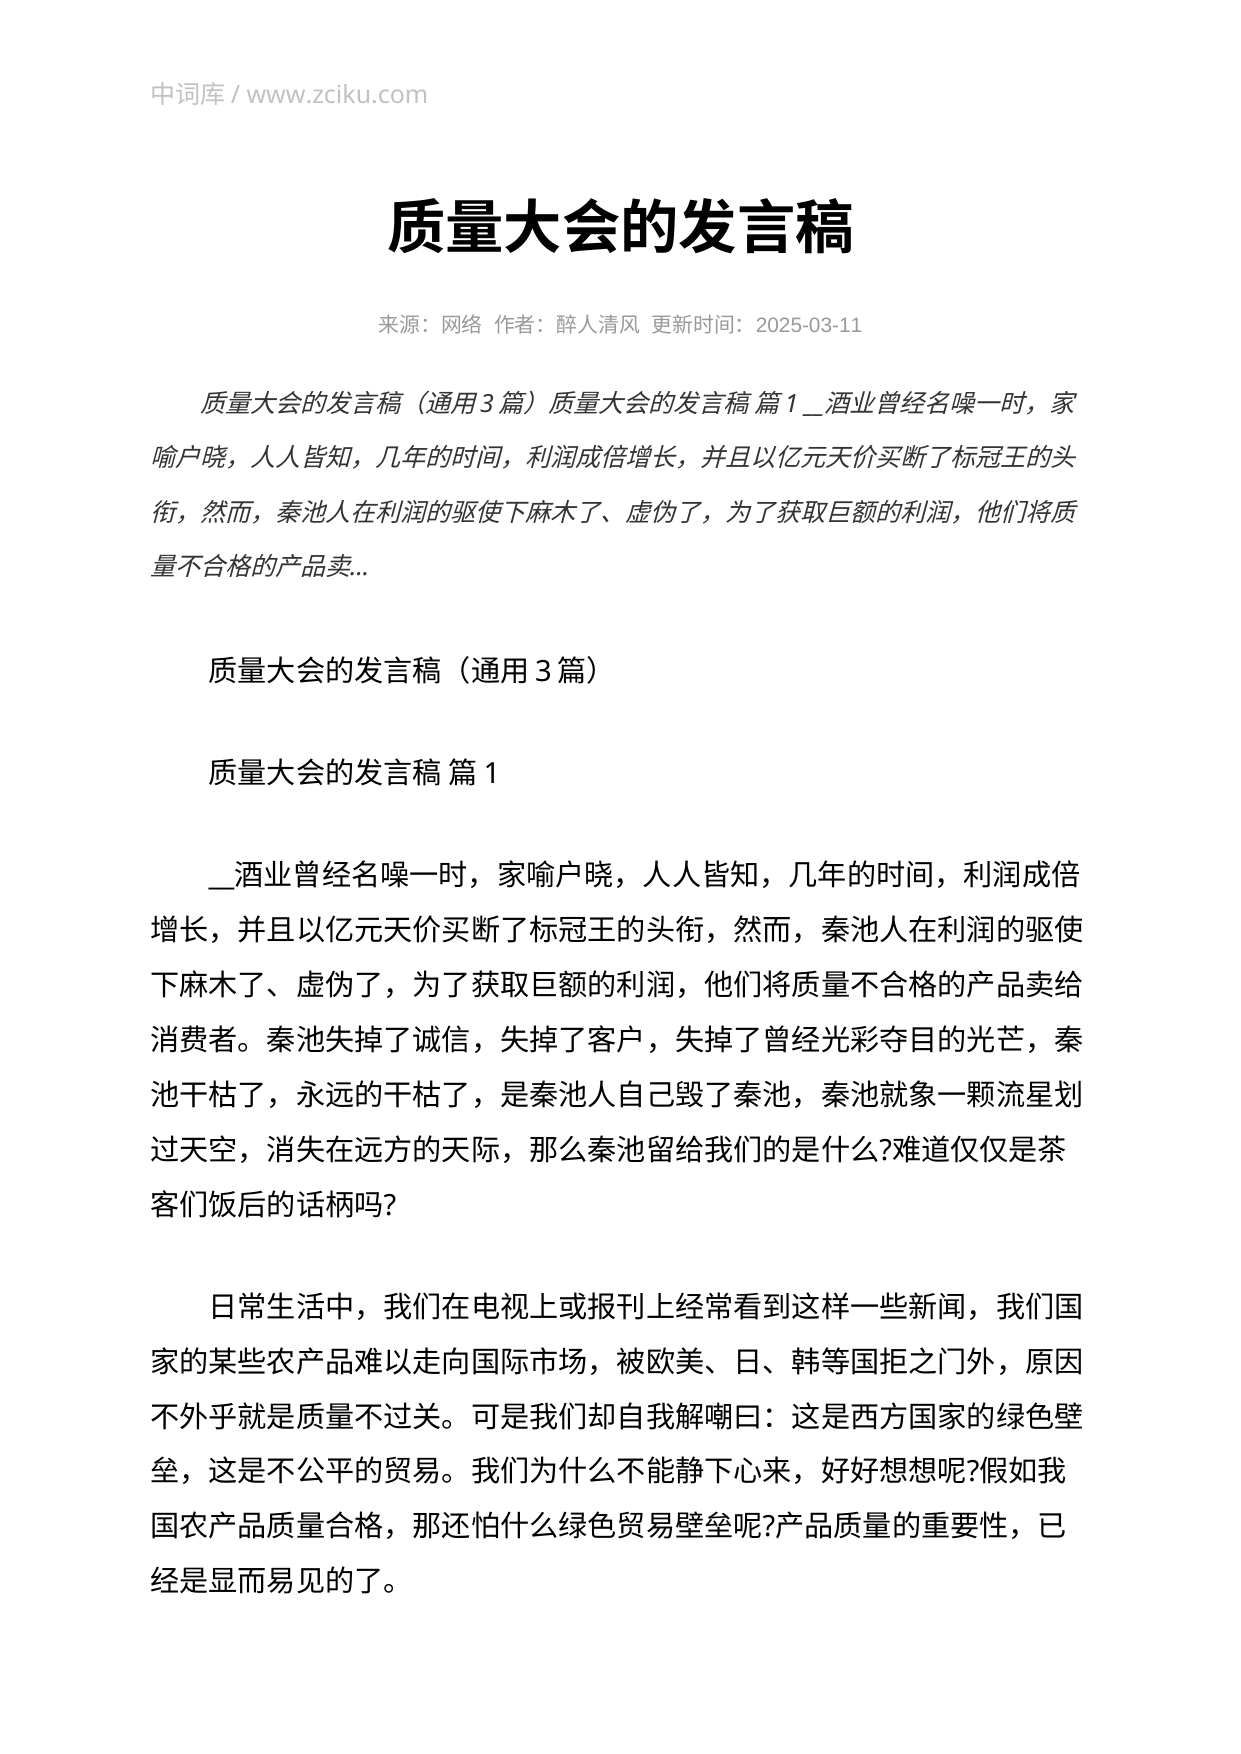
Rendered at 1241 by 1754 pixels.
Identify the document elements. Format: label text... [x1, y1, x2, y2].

text 日常生活中，我们在电视上或报刊上经常看到这样一些新闻，我们国家的某些农产品难以走向国际市场，被欧美、日、韩等国拒之门外，原因不外乎就是质量不过关。可是我们却自我解嘲曰：这是西方国家的绿色壁垒，这是不公平的贸易。我们为什么不能静下心来，好好想想呢?假如我国农产品质量合格，那还怕什么绿色贸易壁垒呢?产品质量的重要性，已经是显而易见的了。 [150, 1283, 1090, 1600]
subtitle 质量大会的发言稿 [150, 181, 1090, 266]
text 质量大会的发言稿（通用3篇）质量大会的发言稿 篇1 __酒业曾经名噪一时，家喻户晓，人人皆知，几年的时间，利润成倍增长，并且以亿元天价买断了标冠王的头衔，然而，秦池人在利润的驱使下麻木了、虚伪了，为了获取巨额的利润，他们将质量不合格的产品卖... [150, 383, 1090, 583]
text __酒业曾经名噪一时，家喻户晓，人人皆知，几年的时间，利润成倍增长，并且以亿元天价买断了标冠王的头衔，然而，秦池人在利润的驱使下麻木了、虚伪了，为了获取巨额的利润，他们将质量不合格的产品卖给消费者。秦池失掉了诚信，失掉了客户，失掉了曾经光彩夺目的光芒，秦池干枯了，永远的干枯了，是秦池人自己毁了秦池，秦池就象一颗流星划过天空，消失在远方的天际，那么秦池留给我们的是什么?难道仅仅是茶客们饭后的话柄吗? [150, 852, 1090, 1224]
text 质量大会的发言稿（通用3篇） [150, 648, 1090, 690]
text 来源：网络 作者：醉人清风 更新时间：2025-03-11 [150, 313, 1090, 337]
text 质量大会的发言稿 篇1 [150, 750, 1090, 792]
